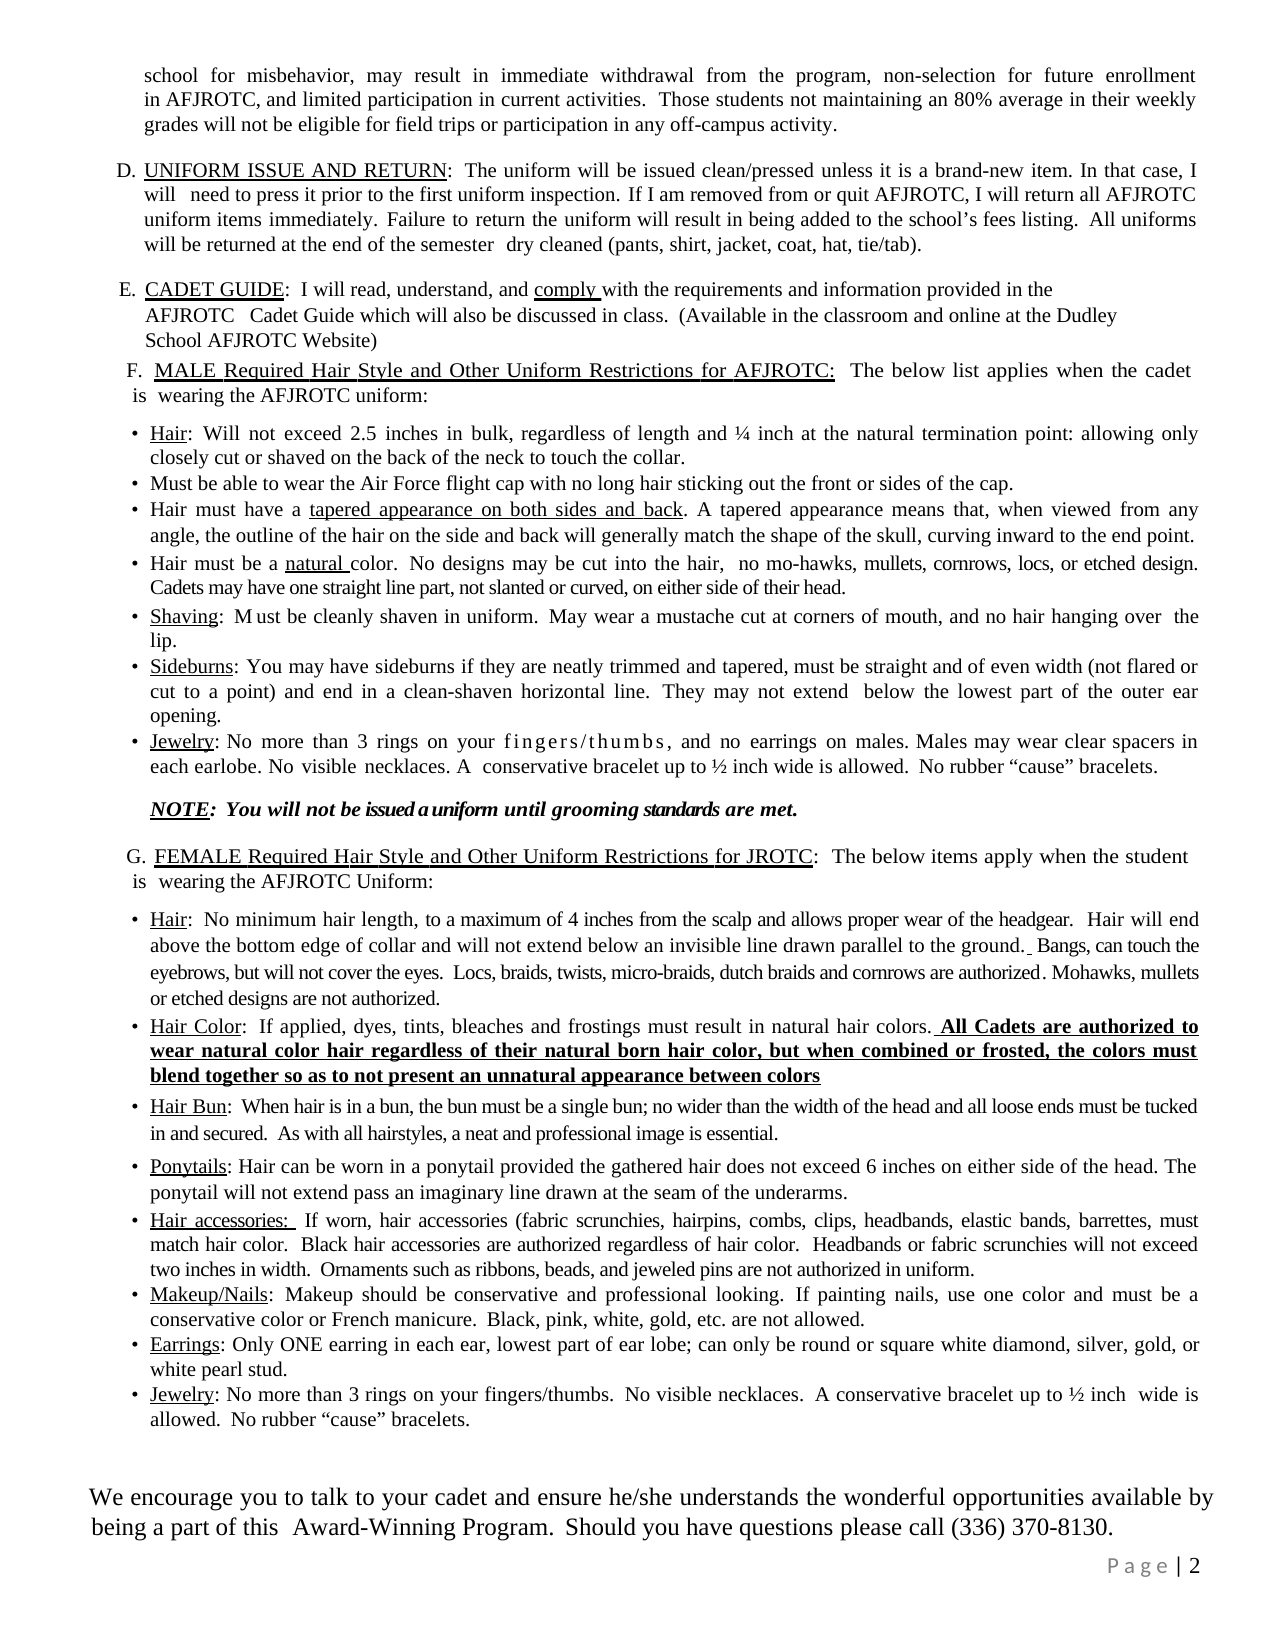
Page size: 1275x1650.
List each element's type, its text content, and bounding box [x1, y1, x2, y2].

list Jewelry: No more than 3 rings on your fingers/thumbs. No visible necklaces. A conservative bracelet up to ½ inch wide is allowed. No rubber “cause” bracelets. [131, 1382, 1199, 1431]
list Hair Color: If applied, dyes, tints, bleaches and frostings must result in natural hair colors. All Cadets are authorized to wear natural color hair regardless of their natural born hair color, but when combined or frosted, the colors must blend together so as to not present an unnatural appearance between colors [131, 1014, 1199, 1087]
list Hair Bun: When hair is in a bun, the bun must be a single bun; no wider than the width of the head and all loose ends must be tucked in and secured. As with all hairstyles, a neat and professional image is essential. [131, 1094, 1200, 1145]
list Makeup/Nails: Makeup should be conservative and professional looking. If painting nails, use one color and must be a conservative color or French manicure. Black, pink, white, gold, etc. are not allowed. [131, 1282, 1199, 1331]
list FEMALE Required Hair Style and Other Uniform Restrictions for JROTC: The below items apply when the student is wearing the AFJROTC Uniform: [126, 844, 1200, 893]
list Ponytails: Hair can be worn in a ponytail provided the gathered hair does not exceed 6 inches on either side of the head. The ponytail will not extend pass an imaginary line drawn at the seam of the underarms. [131, 1154, 1200, 1204]
list Hair must be a natural color. No designs may be cut into the hair, no mo-hawks, mullets, cornrows, locs, or etched design. Cadets may have one straight line part, not slanted or curved, on either side of their head. [131, 550, 1199, 599]
list Shaving: Must be cleanly shaven in uniform. May wear a mustache cut at corners of mouth, and no hair hanging over the lip. [131, 604, 1200, 652]
list Must be able to wear the Air Force flight cap with no long hair sticking out the front or sides of the cap. [131, 471, 1210, 495]
text We encourage you to talk to your cadet and ensure he/she understands the wonderful opportunities available by being a part of this Award-Winning Program. Should you have questions please call (336) 370-8130. [88, 1482, 1213, 1541]
list Earrings: Only ONE earring in each ear, lowest part of ear lobe; can only be round or square white diamond, silver, gold, or white pearl stud. [131, 1332, 1199, 1381]
list Hair accessories: If worn, hair accessories (fabric scrunchies, hairpins, combs, clips, headbands, elastic bands, barrettes, must match hair color. Black hair accessories are authorized regardless of hair color. Headbands or fabric scrunchies will not exceed two inches in width. Ornaments such as ribbons, beads, and jeweled pins are not authorized in uniform. [131, 1207, 1199, 1281]
text NOTE: You will not be issued a uniform until grooming standards are met. [150, 797, 1199, 821]
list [117, 62, 1197, 136]
list Sideburns: You may have sideburns if they are neatly trimmed and tapered, must be straight and of even width (not flared or cut to a point) and end in a clean-shaven horizontal line. They may not extend below the lowest part of the outer ear opening. [131, 654, 1199, 727]
list UNIFORM ISSUE AND RETURN: The uniform will be issued clean/pressed unless it is a brand-new item. In that case, I will need to press it prior to the first uniform inspection. If I am removed from or quit AFJROTC, I will return all AFJROTC uniform items immediately. Failure to return the uniform will result in being added to the school’s fees listing. All uniforms will be returned at the end of the semester dry cleaned (pants, shirt, jacket, coat, hat, tie/tab). [116, 157, 1198, 256]
list Jewelry: No more than 3 rings on your fingers/thumbs, and no earrings on males. Males may wear clear spacers in each earlobe. No visible necklaces. A conservative bracelet up to ½ inch wide is allowed. No rubber “cause” bracelets. [131, 729, 1199, 778]
list Hair: No minimum hair length, to a maximum of 4 inches from the scalp and allows proper wear of the headgear. Hair will end above the bottom edge of collar and will not extend below an invisible line drawn parallel to the ground. Bangs, can touch the eyebrows, but will not cover the eyes. Locs, braids, twists, micro-braids, dutch braids and cornrows are authorized. Mohawks, mullets or etched designs are not authorized. [131, 907, 1199, 1010]
list MALE Required Hair Style and Other Uniform Restrictions for AFJROTC: The below list applies when the cadet is wearing the AFJROTC uniform: [126, 358, 1199, 407]
list CADET GUIDE: I will read, understand, and comply with the requirements and information provided in the AFJROTC Cadet Guide which will also be discussed in class. (Available in the classroom and online at the Dudley School AFJROTC Website) [118, 277, 1142, 352]
list Hair: Will not exceed 2.5 inches in bulk, regardless of length and ¼ inch at the natural termination point: allowing only closely cut or shaved on the back of the neck to touch the collar. [131, 421, 1200, 469]
list Hair must have a tapered appearance on both sides and back. A tapered appearance means that, when viewed from any angle, the outline of the hair on the side and back will generally match the shape of the skull, curving inward to the end point. [131, 497, 1199, 547]
